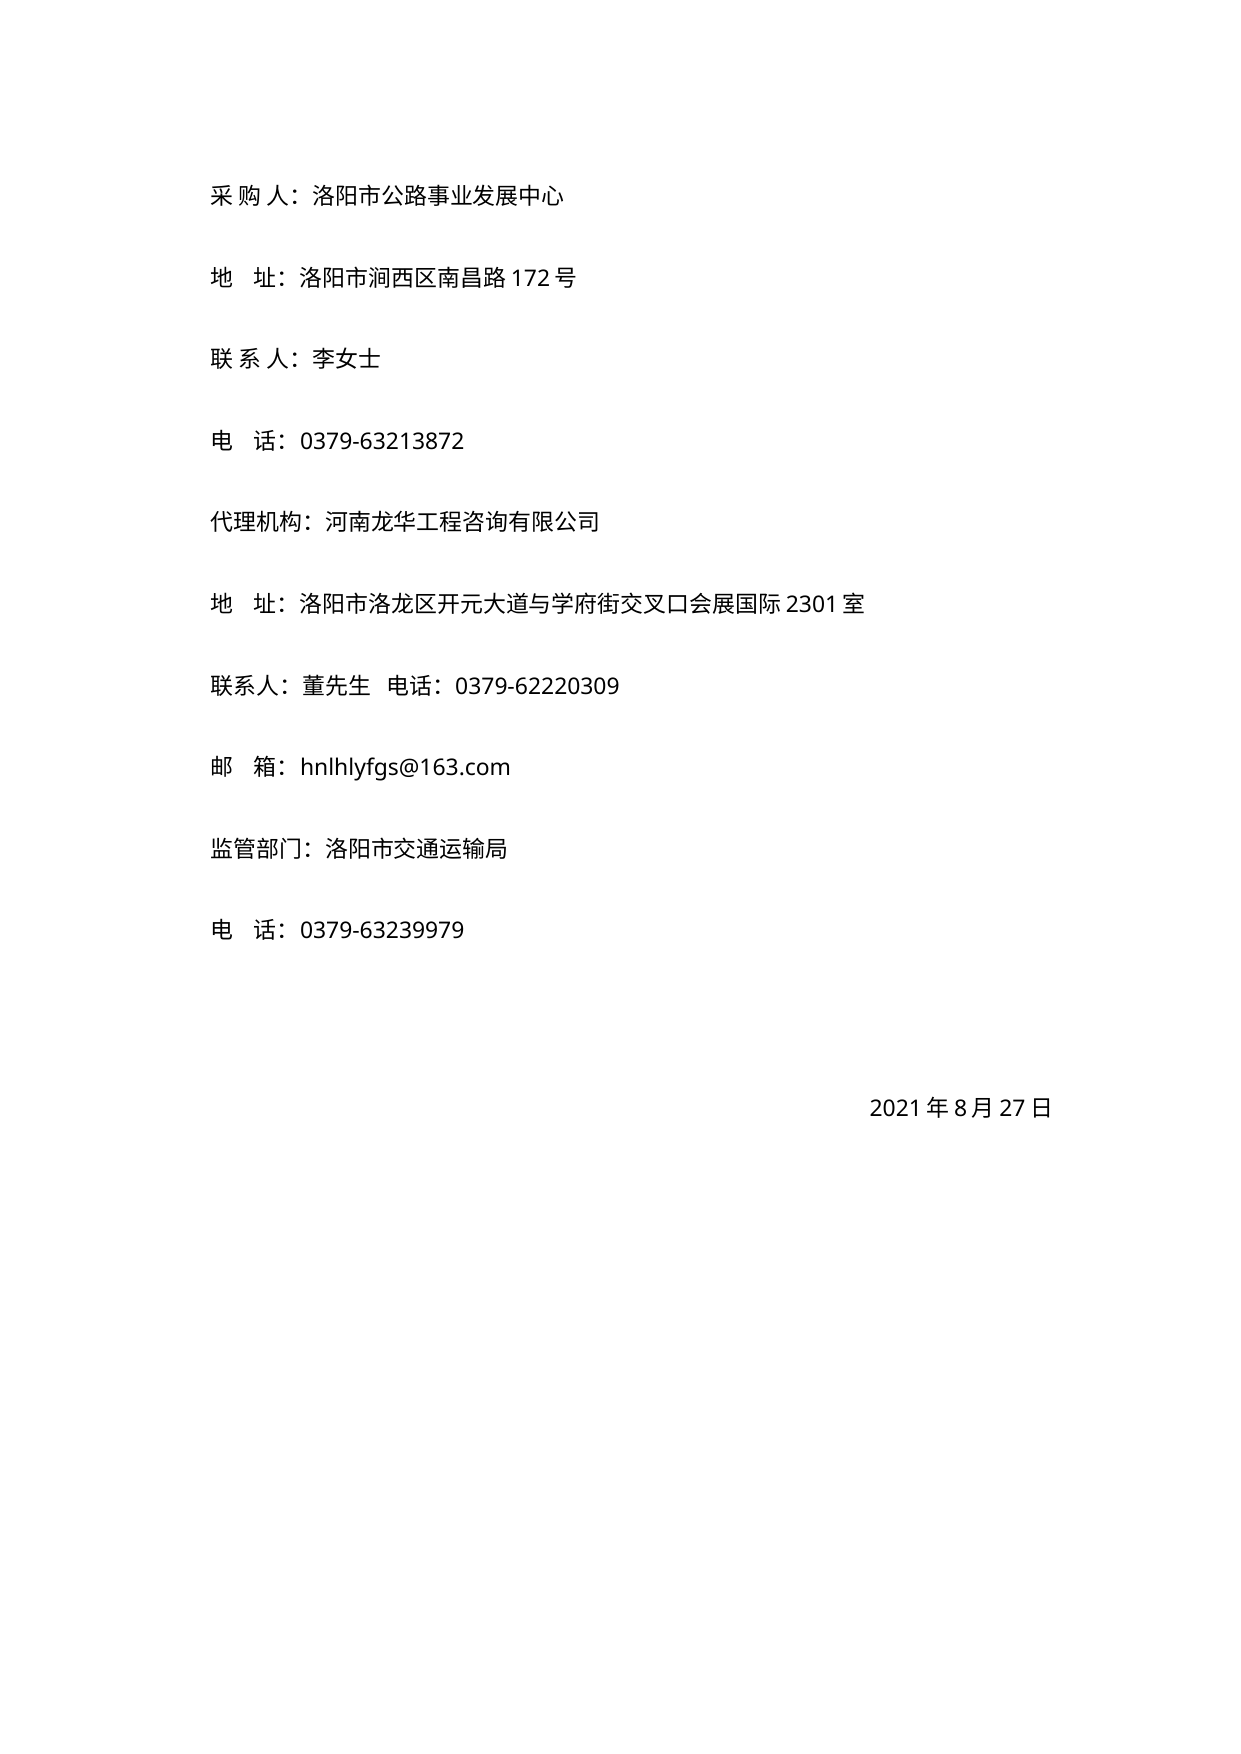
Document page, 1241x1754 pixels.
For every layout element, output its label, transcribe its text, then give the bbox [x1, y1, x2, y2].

text 电 话：0379-63239979 [187, 897, 1053, 962]
text 地 址：洛阳市涧西区南昌路172号 [187, 243, 1053, 308]
text 采 购 人：洛阳市公路事业发展中心 [187, 162, 1053, 227]
text 地 址：洛阳市洛龙区开元大道与学府街交叉口会展国际2301室 [187, 570, 1053, 635]
text 电 话：0379-63213872 [187, 407, 1053, 472]
text 监管部门：洛阳市交通运输局 [187, 815, 1053, 880]
text 代理机构：河南龙华工程咨询有限公司 [187, 488, 1053, 553]
text 联系人：董先生 电话：0379-62220309 [187, 652, 1053, 717]
text 2021年8月27日 [187, 1074, 1053, 1139]
text 邮 箱：hnlhlyfgs@163.com [187, 733, 1053, 798]
text 联 系 人：李女士 [187, 325, 1053, 390]
